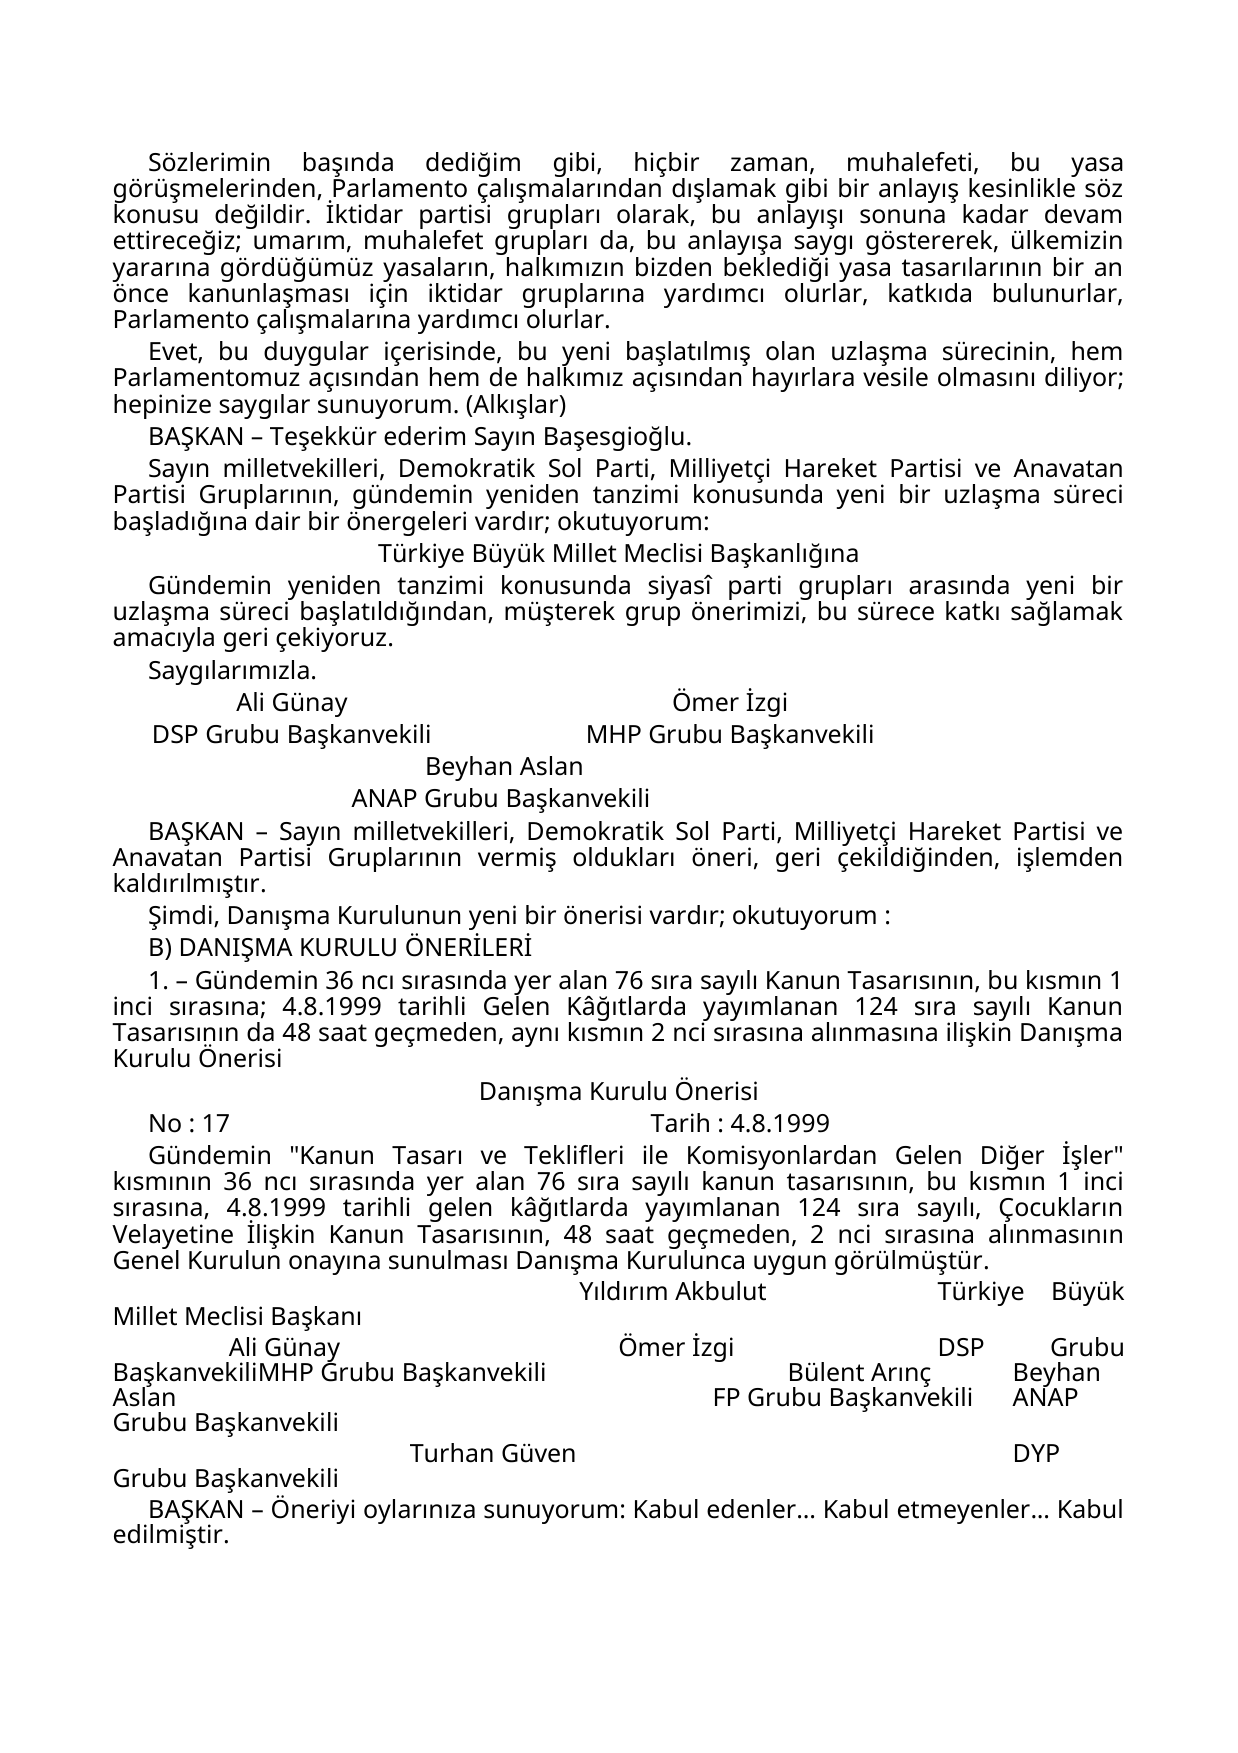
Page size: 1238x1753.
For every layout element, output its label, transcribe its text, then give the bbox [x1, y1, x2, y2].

text Turhan Güven DYP Grubu Başkanvekili [112, 1442, 1125, 1492]
text Evet, bu duygular içerisinde, bu yeni başlatılmış olan uzlaşma sürecinin, hem Parlamentomuz açısından hem de halkımız açısından hayırlara vesile olmasını diliyor; hepinize saygılar sunuyorum. (Alkışlar) [112, 340, 1125, 418]
text Şimdi, Danışma Kurulunun yeni bir önerisi vardır; okutuyorum : [112, 904, 1125, 930]
text Türkiye Büyük Millet Meclisi Başkanlığına [112, 541, 1125, 567]
text BAŞKAN – Sayın milletvekilleri, Demokratik Sol Parti, Milliyetçi Hareket Partisi ve Anavatan Partisi Gruplarının vermiş oldukları öneri, geri çekildiğinden, işlemden kaldırılmıştır. [112, 819, 1125, 898]
text BAŞKAN – Öneriyi oylarınıza sunuyorum: Kabul edenler... Kabul etmeyenler... Kabul edilmiştir. [112, 1498, 1125, 1548]
text Ali Günay Ömer İzgi [112, 690, 1125, 717]
text BAŞKAN – Teşekkür ederim Sayın Başesgioğlu. [112, 424, 1125, 451]
text No : 17 Tarih : 4.8.1999 [112, 1111, 1125, 1137]
text B) DANIŞMA KURULU ÖNERİLERİ [112, 936, 1125, 962]
text Sözlerimin başında dediğim gibi, hiçbir zaman, muhalefeti, bu yasa görüşmelerinden, Parlamento çalışmalarından dışlamak gibi bir anlayış kesinlikle söz konusu değildir. İktidar partisi grupları olarak, bu anlayışı sonuna kadar devam ettireceğiz; umarım, muhalefet grupları da, bu anlayışa saygı göstererek, ülkemizin yararına gördüğümüz yasaların, halkımızın bizden beklediği yasa tasarılarının bir an önce kanunlaşması için iktidar gruplarına yardımcı olurlar, katkıda bulunurlar, Parlamento çalışmalarına yardımcı olurlar. [112, 150, 1125, 334]
text Ali Günay Ömer İzgi DSP Grubu Başkanvekili MHP Grubu Başkanvekili Bülent Arınç Beyhan Aslan FP Grubu Başkanvekili ANAP Grubu Başkanvekili [112, 1337, 1125, 1437]
text Gündemin "Kanun Tasarı ve Teklifleri ile Komisyonlardan Gelen Diğer İşler" kısmının 36 ncı sırasında yer alan 76 sıra sayılı kanun tasarısının, bu kısmın 1 inci sırasına, 4.8.1999 tarihli gelen kâğıtlarda yayımlanan 124 sıra sayılı, Çocukların Velayetine İlişkin Kanun Tasarısının, 48 saat geçmeden, 2 nci sırasına alınmasının Genel Kurulun onayına sunulması Danışma Kurulunca uygun görülmüştür. [112, 1143, 1125, 1275]
text Saygılarımızla. [112, 658, 1125, 684]
text Beyhan Aslan [112, 755, 1125, 781]
text DSP Grubu Başkanvekili MHP Grubu Başkanvekili [112, 722, 1125, 749]
text Yıldırım Akbulut Türkiye Büyük Millet Meclisi Başkanı [112, 1281, 1125, 1331]
text Sayın milletvekilleri, Demokratik Sol Parti, Milliyetçi Hareket Partisi ve Anavatan Partisi Gruplarının, gündemin yeniden tanzimi konusunda yeni bir uzlaşma süreci başladığına dair bir önergeleri vardır; okutuyorum: [112, 457, 1125, 535]
text ANAP Grubu Başkanvekili [112, 787, 1125, 813]
text Gündemin yeniden tanzimi konusunda siyasî parti grupları arasında yeni bir uzlaşma süreci başlatıldığından, müşterek grup önerimizi, bu sürece katkı sağlamak amacıyla geri çekiyoruz. [112, 573, 1125, 652]
text 1. – Gündemin 36 ncı sırasında yer alan 76 sıra sayılı Kanun Tasarısının, bu kısmın 1 inci sırasına; 4.8.1999 tarihli Gelen Kâğıtlarda yayımlanan 124 sıra sayılı Kanun Tasarısının da 48 saat geçmeden, aynı kısmın 2 nci sırasına alınmasına ilişkin Danışma Kurulu Önerisi [112, 968, 1125, 1073]
text Danışma Kurulu Önerisi [112, 1079, 1125, 1105]
